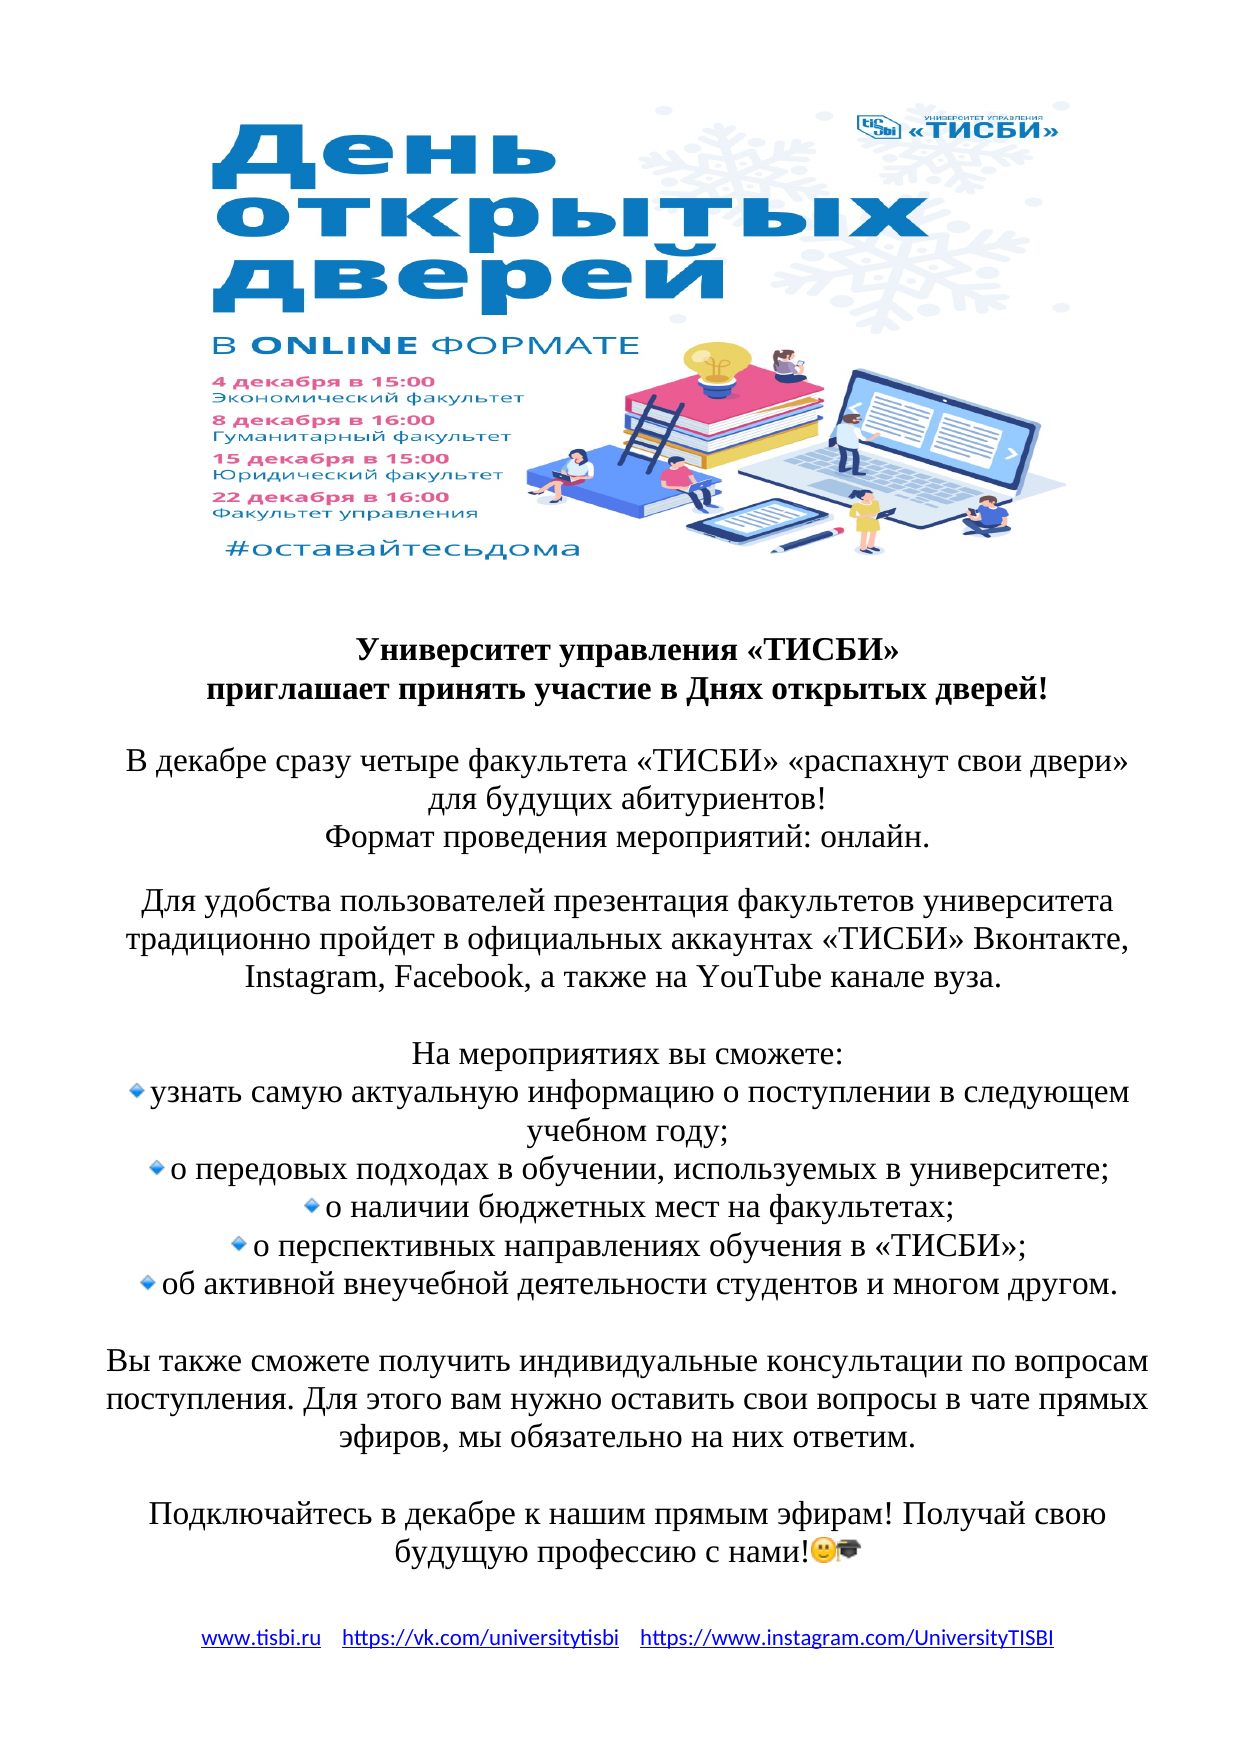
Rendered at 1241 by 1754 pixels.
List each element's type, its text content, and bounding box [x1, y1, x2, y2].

text www.tisbi.ru https://vk.com/universitytisbi https://www.instagram.com/UniversityTISBI [103, 1623, 1152, 1651]
picture [227, 1231, 253, 1256]
picture [811, 1537, 862, 1563]
picture [145, 1154, 171, 1180]
picture [125, 1077, 150, 1103]
text Для удобства пользователей презентация факультетов университета традиционно пройдет в официальных аккаунтах «ТИСБИ» Вконтакте, Instagram, Facebook, а также на YouTube канале вуза. На мероприятиях вы сможете: узнать самую актуальную информацию о поступлении в следующем учебном году; о передовых подходах в обучении, используемых в университете; о наличии бюджетных мест на факультетах; о перспективных направлениях обучения в «ТИСБИ»; об активной внеучебной деятельности студентов и многом другом. Вы также сможете получить индивидуальные консультации по вопросам поступления. Для этого вам нужно оставить свои вопросы в чате прямых эфиров, мы обязательно на них ответим. Подключайтесь в декабре к нашим прямым эфирам! Получай свою будущую профессию с нами! [103, 880, 1152, 1598]
picture [136, 1269, 162, 1295]
picture [300, 1192, 326, 1218]
text Университет управления «ТИСБИ» [103, 630, 1152, 668]
text В декабре сразу четыре факультета «ТИСБИ» «распахнут свои двери» для будущих абитуриентов! Формат проведения мероприятий: онлайн. [103, 706, 1152, 855]
text приглашает принять участие в Днях открытых дверей! [103, 668, 1152, 706]
picture [185, 101, 1070, 573]
